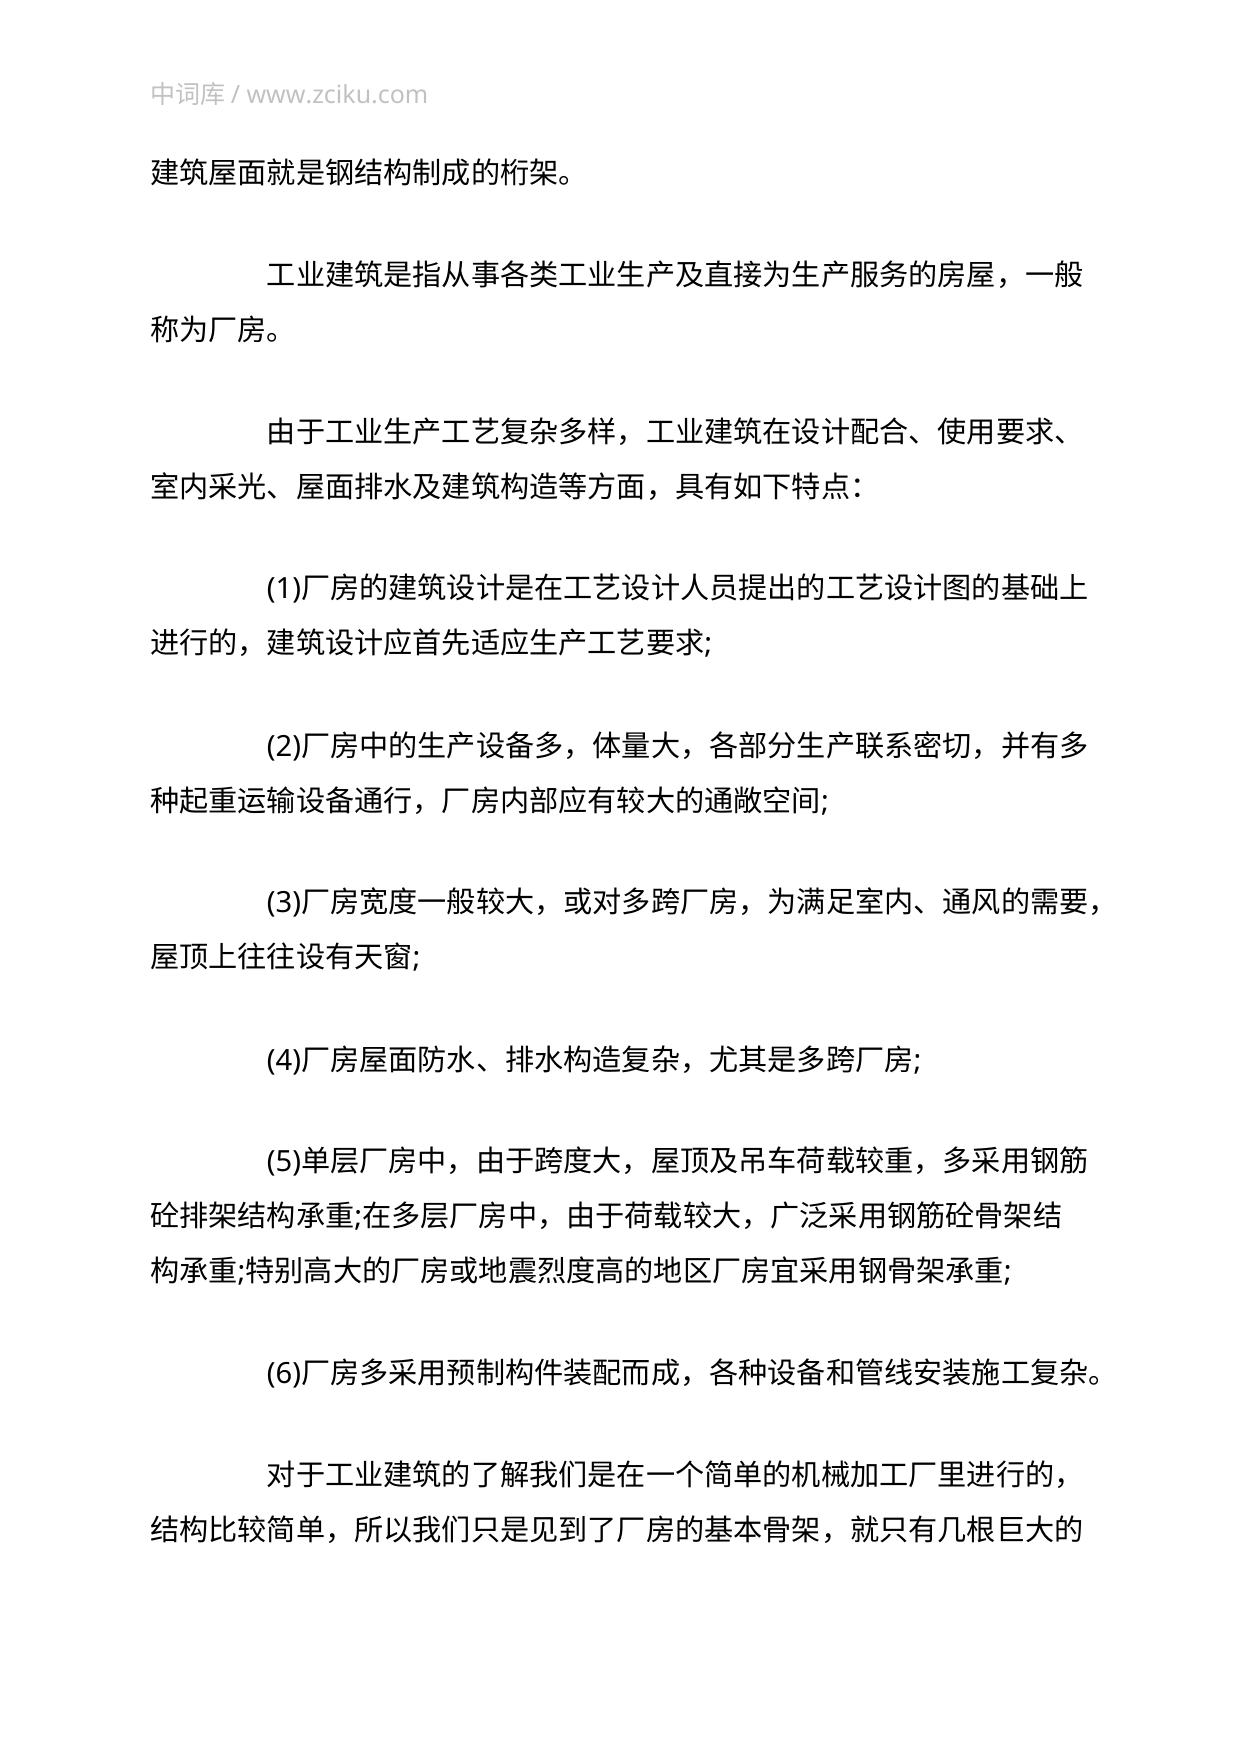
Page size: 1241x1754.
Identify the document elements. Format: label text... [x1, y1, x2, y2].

text (2)厂房中的生产设备多，体量大，各部分生产联系密切，并有多种起重运输设备通行，厂房内部应有较大的通敞空间; [150, 722, 1090, 819]
text (3)厂房宽度一般较大，或对多跨厂房，为满足室内、通风的需要，屋顶上往往设有天窗; [150, 879, 1090, 976]
text (4)厂房屋面防水、排水构造复杂，尤其是多跨厂房; [150, 1036, 1090, 1078]
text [150, 1452, 1090, 1549]
text (1)厂房的建筑设计是在工艺设计人员提出的工艺设计图的基础上进行的，建筑设计应首先适应生产工艺要求; [150, 565, 1090, 662]
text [150, 150, 1090, 192]
text (5)单层厂房中，由于跨度大，屋顶及吊车荷载较重，多采用钢筋砼排架结构承重;在多层厂房中，由于荷载较大，广泛采用钢筋砼骨架结构承重;特别高大的厂房或地震烈度高的地区厂房宜采用钢骨架承重; [150, 1138, 1090, 1290]
text 由于工业生产工艺复杂多样，工业建筑在设计配合、使用要求、室内采光、屋面排水及建筑构造等方面，具有如下特点： [150, 408, 1090, 506]
text 工业建筑是指从事各类工业生产及直接为生产服务的房屋，一般称为厂房。 [150, 252, 1090, 349]
text (6)厂房多采用预制构件装配而成，各种设备和管线安装施工复杂。 [150, 1350, 1090, 1392]
